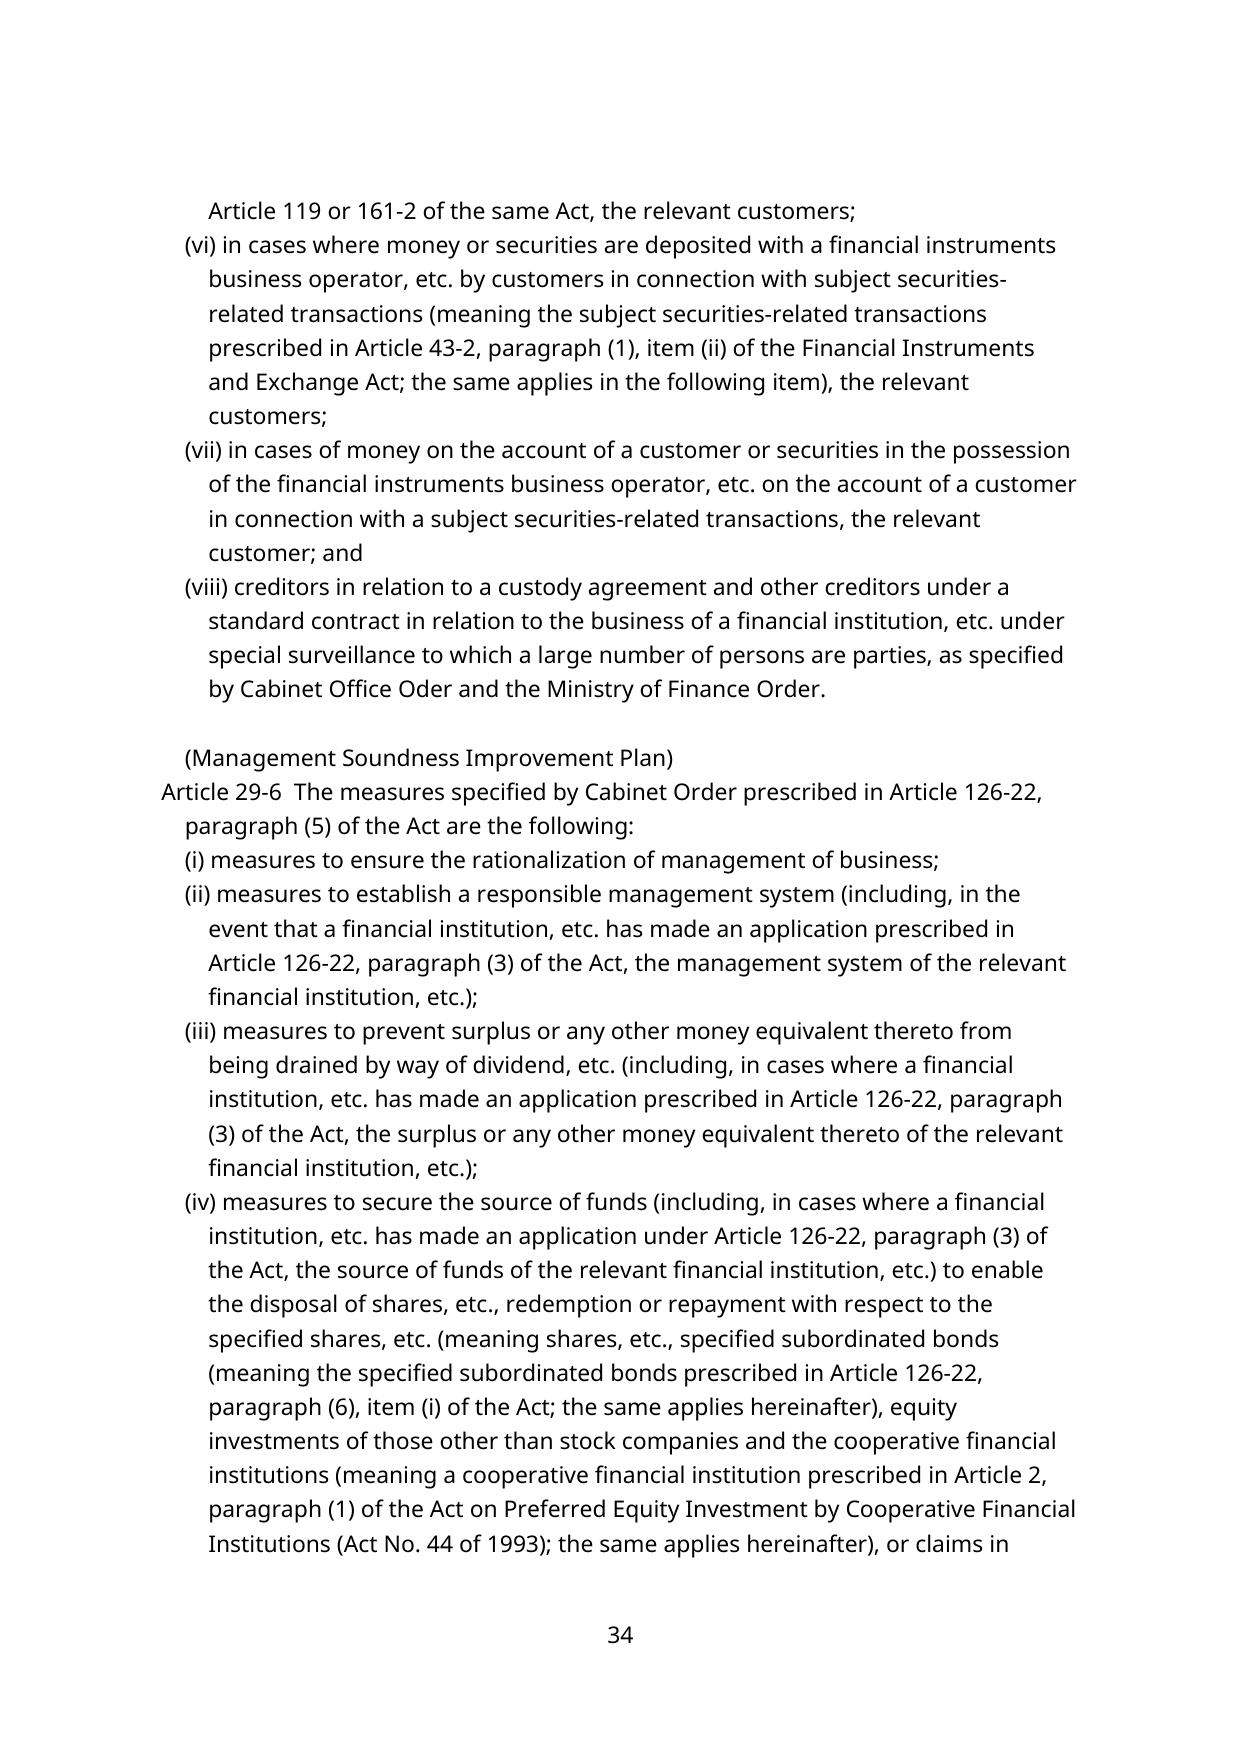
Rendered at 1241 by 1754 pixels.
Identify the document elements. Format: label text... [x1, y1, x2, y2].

text (ii) measures to establish a responsible management system (including, in the event that a financial institution, etc. has made an application prescribed in Article 126-22, paragraph (3) of the Act, the management system of the relevant financial institution, etc.); [184, 877, 1079, 1014]
text (Management Soundness Improvement Plan) [184, 740, 1079, 774]
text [184, 194, 1079, 228]
text (i) measures to ensure the rationalization of management of business; [184, 843, 1079, 877]
text (vii) in cases of money on the account of a customer or securities in the possession of the financial instruments business operator, etc. on the account of a customer in connection with a subject securities-related transactions, the relevant customer; and [184, 433, 1079, 569]
text (vi) in cases where money or securities are deposited with a financial instruments business operator, etc. by customers in connection with subject securities-related transactions (meaning the subject securities-related transactions prescribed in Article 43-2, paragraph (1), item (ii) of the Financial Instruments and Exchange Act; the same applies in the following item), the relevant customers; [184, 228, 1079, 433]
text (iii) measures to prevent surplus or any other money equivalent thereto from being drained by way of dividend, etc. (including, in cases where a financial institution, etc. has made an application prescribed in Article 126-22, paragraph (3) of the Act, the surplus or any other money equivalent thereto of the relevant financial institution, etc.); [184, 1014, 1079, 1184]
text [184, 1184, 1079, 1560]
text Article 29-6 The measures specified by Cabinet Order prescribed in Article 126-22, paragraph (5) of the Act are the following: [161, 774, 1079, 843]
text (viii) creditors in relation to a custody agreement and other creditors under a standard contract in relation to the business of a financial institution, etc. under special surveillance to which a large number of persons are parties, as specified by Cabinet Office Oder and the Ministry of Finance Order. [184, 569, 1079, 706]
